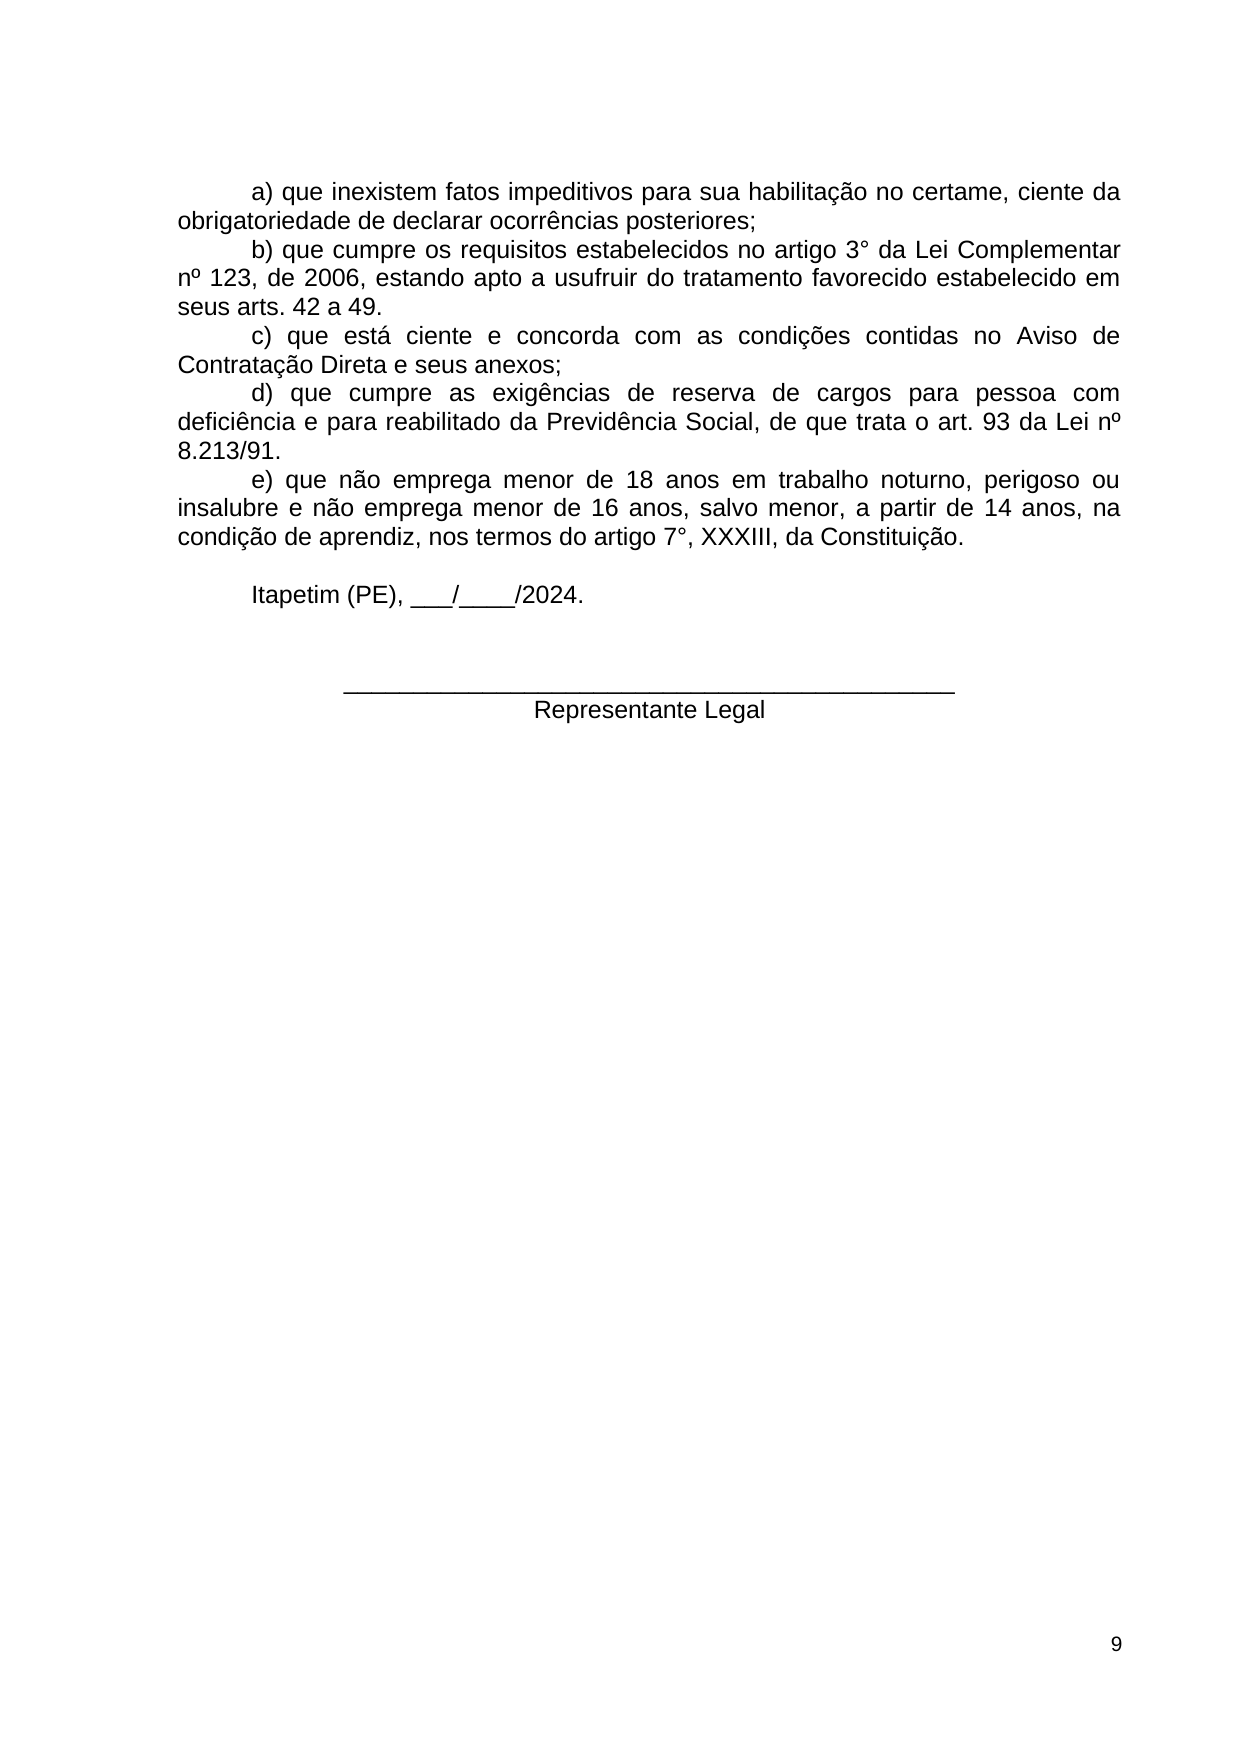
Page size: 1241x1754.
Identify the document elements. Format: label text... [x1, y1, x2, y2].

text ____________________________________________ [177, 666, 1122, 695]
text d) que cumpre as exigências de reserva de cargos para pessoa com deficiência e para reabilitado da Previdência Social, de que trata o art. 93 da Lei nº 8.213/91. [177, 378, 1122, 465]
text e) que não emprega menor de 18 anos em trabalho noturno, perigoso ou insalubre e não emprega menor de 16 anos, salvo menor, a partir de 14 anos, na condição de aprendiz, nos termos do artigo 7°, XXXIII, da Constituição. [177, 465, 1122, 551]
text b) que cumpre os requisitos estabelecidos no artigo 3° da Lei Complementar nº 123, de 2006, estando apto a usufruir do tratamento favorecido estabelecido em seus arts. 42 a 49. [177, 235, 1122, 321]
text Representante Legal [177, 695, 1122, 723]
text a) que inexistem fatos impeditivos para sua habilitação no certame, ciente da obrigatoriedade de declarar ocorrências posteriores; [177, 177, 1122, 235]
text c) que está ciente e concorda com as condições contidas no Aviso de Contratação Direta e seus anexos; [177, 321, 1122, 378]
text Itapetim (PE), ___/____/2024. [177, 580, 1122, 608]
